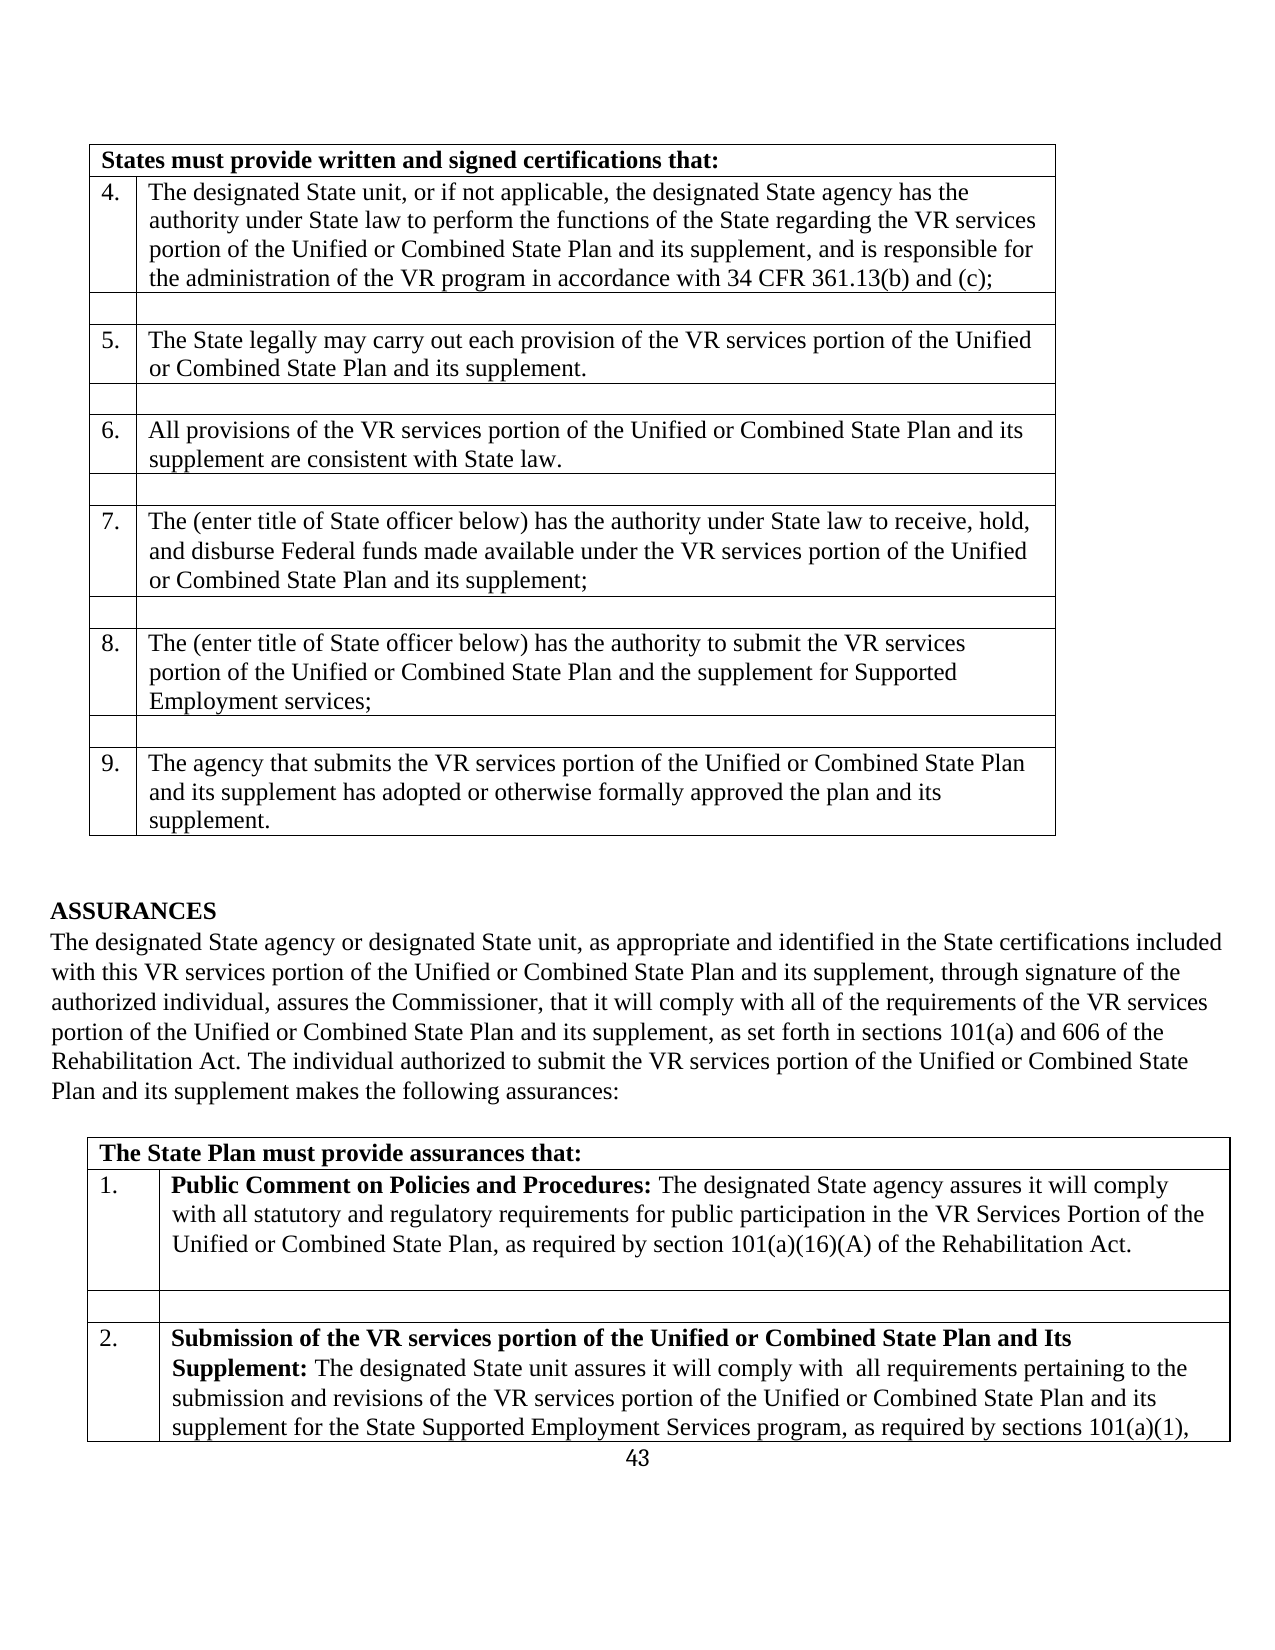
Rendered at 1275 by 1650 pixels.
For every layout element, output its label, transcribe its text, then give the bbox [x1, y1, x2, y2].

table_cell 8. [90, 629, 136, 715]
table_cell 7. [90, 506, 136, 596]
table_cell [137, 597, 1055, 627]
table_cell 2. [88, 1323, 159, 1441]
table_cell 4. [90, 177, 136, 292]
table_header States must provide written and signed certifications that: [90, 145, 1055, 176]
table_cell [88, 1291, 159, 1322]
table_cell [90, 716, 136, 747]
table_cell The designated State unit, or if not applicable, the designated State agency has the authority under State law to perform the functions of the State regarding the VR services portion of the Unified or Combined State Plan and its supplement, and is responsible for the administration of the VR program in accordance with 34 CFR 361.13(b) and (c); [137, 177, 1055, 292]
table_cell The State legally may carry out each provision of the VR services portion of the Unified or Combined State Plan and its supplement. [137, 325, 1055, 383]
table_cell [90, 384, 136, 414]
table_cell The (enter title of State officer below) has the authority to submit the VR services portion of the Unified or Combined State Plan and the supplement for Supported Employment services; [137, 629, 1055, 715]
table_cell 9. [90, 748, 136, 834]
table_cell [137, 474, 1055, 505]
table_cell [90, 597, 136, 627]
table_cell The agency that submits the VR services portion of the Unified or Combined State Plan and its supplement has adopted or otherwise formally approved the plan and its supplement. [137, 748, 1055, 834]
table_cell [160, 1291, 1229, 1322]
table_cell [137, 293, 1055, 324]
table_cell The (enter title of State officer below) has the authority under State law to receive, hold, and disburse Federal funds made available under the VR services portion of the Unified or Combined State Plan and its supplement; [137, 506, 1055, 596]
table_cell 1. [88, 1170, 159, 1290]
table_cell [137, 716, 1055, 747]
table_cell [90, 293, 136, 324]
text ASSURANCES [50, 896, 1225, 925]
table_cell All provisions of the VR services portion of the Unified or Combined State Plan and its supplement are consistent with State law. [137, 415, 1055, 473]
table_cell 5. [90, 325, 136, 383]
table_cell [90, 474, 136, 505]
table_header The State Plan must provide assurances that: [88, 1138, 1229, 1169]
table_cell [160, 1323, 1229, 1441]
table_cell [137, 384, 1055, 414]
table_cell Public Comment on Policies and Procedures: The designated State agency assures it will comply with all statutory and regulatory requirements for public participation in the VR Services Portion of the Unified or Combined State Plan, as required by section 101(a)(16)(A) of the Rehabilitation Act. [160, 1170, 1229, 1290]
text The designated State agency or designated State unit, as appropriate and identified in the State certifications included with this VR services portion of the Unified or Combined State Plan and its supplement, through signature of the authorized individual, assures the Commissioner, that it will comply with all of the requirements of the VR services portion of the Unified or Combined State Plan and its supplement, as set forth in sections 101(a) and 606 of the Rehabilitation Act. The individual authorized to submit the VR services portion of the Unified or Combined State Plan and its supplement makes the following assurances: [50, 927, 1225, 1105]
table_cell 6. [90, 415, 136, 473]
